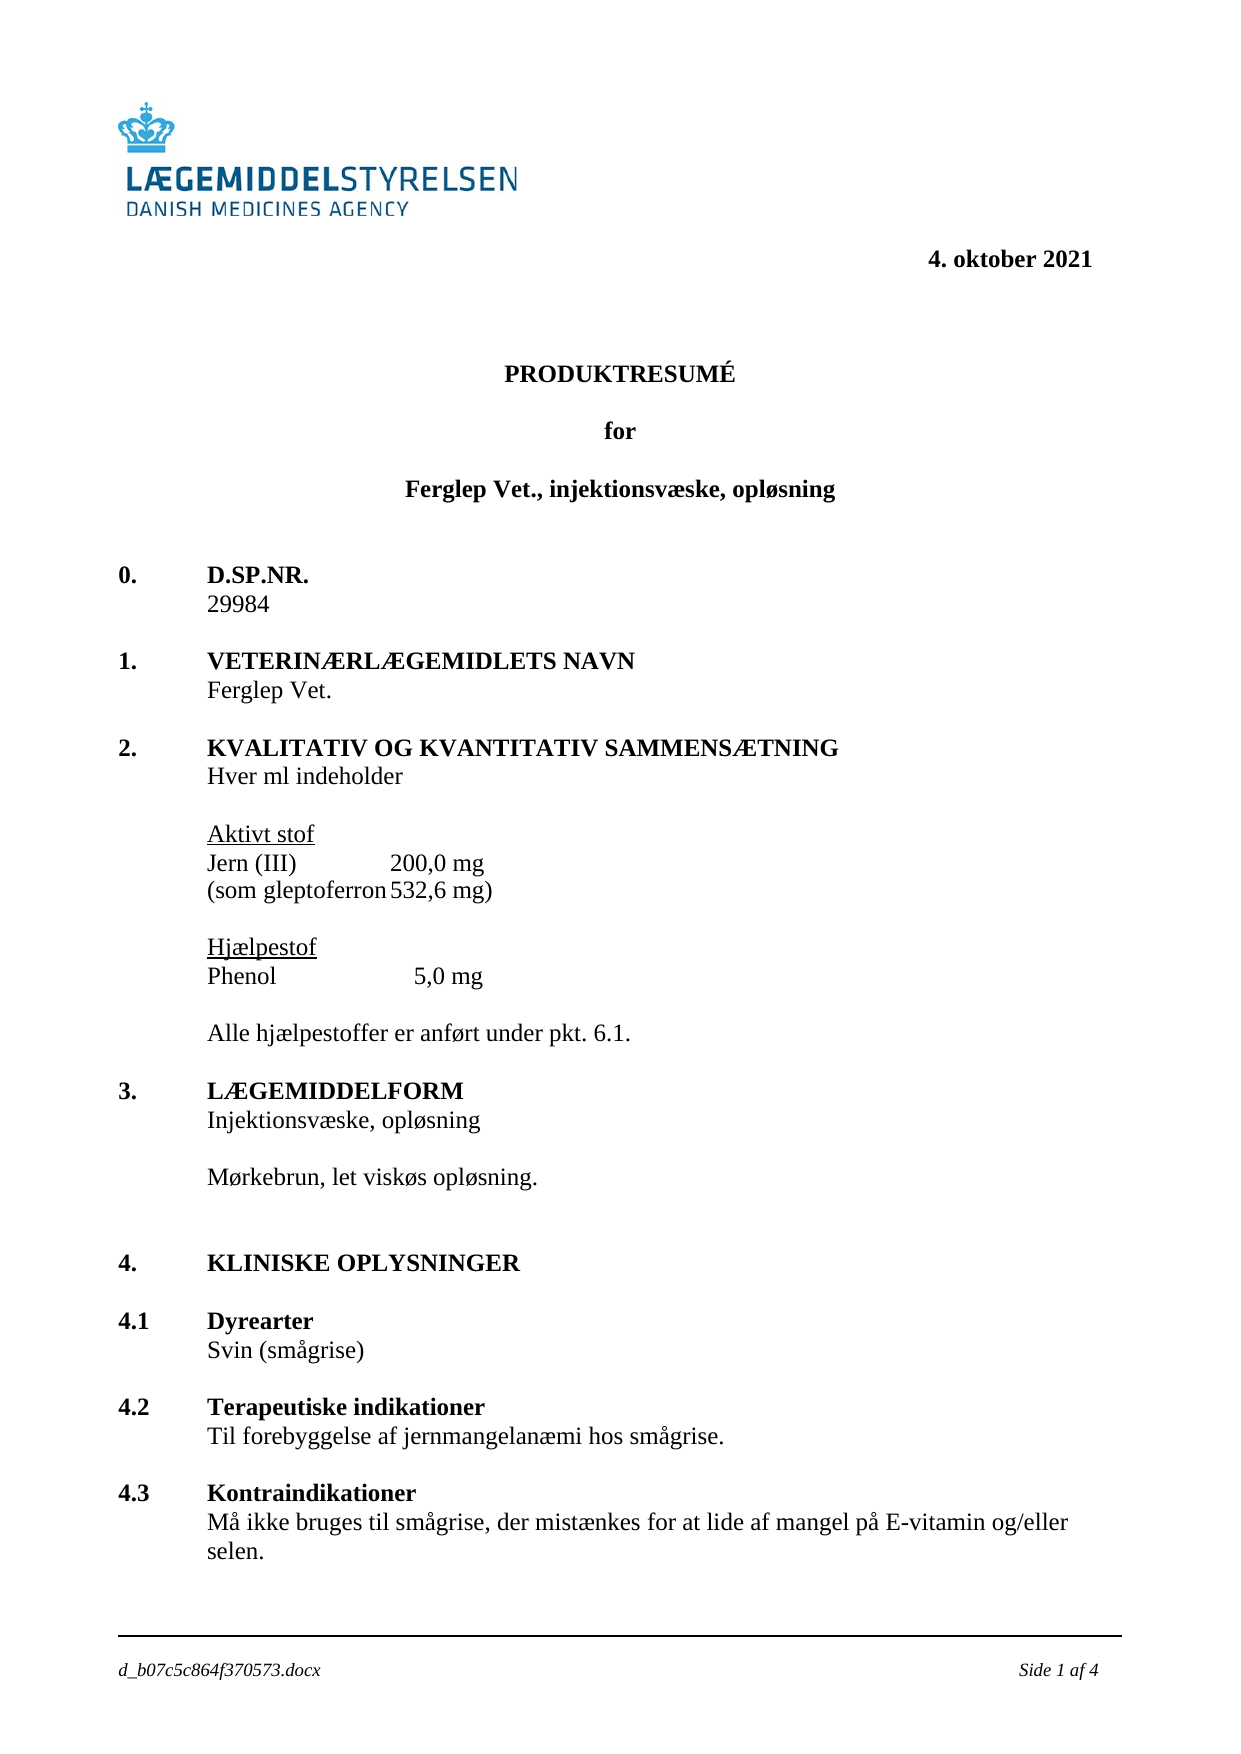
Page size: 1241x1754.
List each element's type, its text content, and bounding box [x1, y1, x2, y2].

text 4. oktober 2021 [118, 244, 1122, 273]
text Aktivt stof [207, 819, 1122, 848]
text 3. LÆGEMIDDELFORM [118, 1076, 1122, 1105]
text Phenol 5,0 mg [207, 961, 1122, 990]
text for [118, 416, 1122, 445]
text 2. KVALITATIV OG KVANTITATIV SAMMENSÆTNING [118, 733, 1122, 761]
text Hver ml indeholder [207, 761, 1122, 790]
text Ferglep Vet. [207, 675, 1122, 704]
text Hjælpestof [207, 932, 1122, 961]
text 4.2 Terapeutiske indikationer [118, 1392, 1122, 1421]
text 4. KLINISKE OPLYSNINGER [118, 1248, 1122, 1277]
text 4.3 Kontraindikationer [118, 1478, 1122, 1507]
text PRODUKTRESUMÉ [118, 359, 1122, 388]
picture [118, 102, 517, 216]
text Jern (III) 200,0 mg [207, 848, 1122, 876]
text Mørkebrun, let viskøs opløsning. [207, 1162, 1122, 1191]
text Alle hjælpestoffer er anført under pkt. 6.1. [207, 1018, 1122, 1047]
text (som gleptoferron 532,6 mg) [207, 876, 1122, 903]
text Til forebyggelse af jernmangelanæmi hos smågrise. [207, 1421, 1122, 1450]
text 0. D.SP.NR. [118, 560, 1122, 589]
text Må ikke bruges til smågrise, der mistænkes for at lide af mangel på E-vitamin og/eller selen. [207, 1507, 1122, 1565]
text 4.1 Dyrearter [118, 1306, 1122, 1335]
text 29984 [207, 589, 1122, 618]
text Ferglep Vet., injektionsvæske, opløsning [118, 474, 1122, 503]
text Svin (smågrise) [207, 1335, 1122, 1363]
text 1. VETERINÆRLÆGEMIDLETS NAVN [118, 646, 1122, 675]
text Injektionsvæske, opløsning [207, 1105, 1122, 1133]
